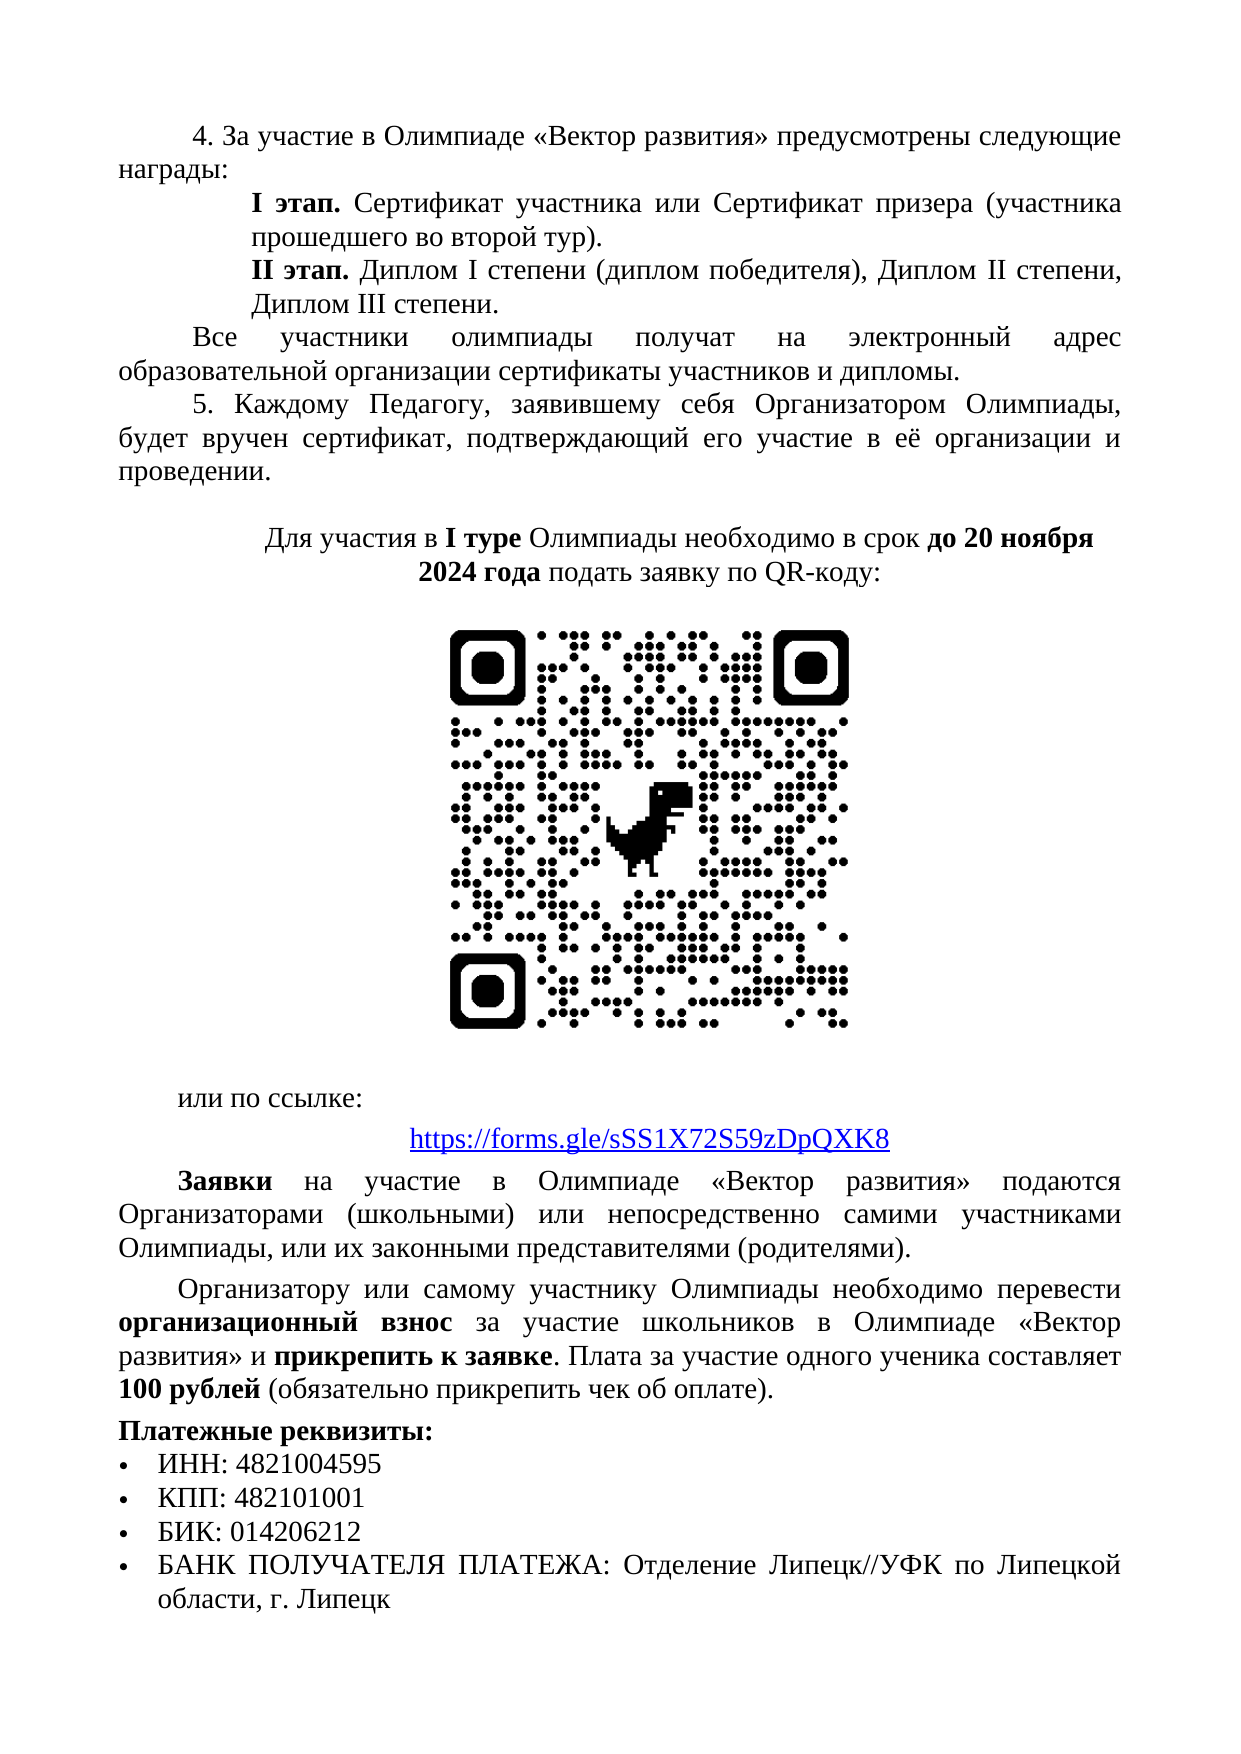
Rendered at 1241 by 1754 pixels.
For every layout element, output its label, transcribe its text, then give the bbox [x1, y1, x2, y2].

text II этап. Диплом I степени (диплом победителя), Диплом II степени, Диплом III степени. [251, 252, 1122, 319]
list БАНК ПОЛУЧАТЕЛЯ ПЛАТЕЖА: Отделение Липецк//УФК по Липецкой области, г. Липецк [120, 1547, 1122, 1614]
text Заявки на участие в Олимпиаде «Вектор развития» подаются Организаторами (школьными) или непосредственно самими участниками Олимпиады, или их законными представителями (родителями). [118, 1163, 1122, 1263]
text Платежные реквизиты: [118, 1413, 1122, 1447]
text или по ссылке: [177, 1080, 1122, 1113]
text Все участники олимпиады получат на электронный адрес образовательной организации сертификаты участников и дипломы. [118, 319, 1122, 386]
list ИНН: 4821004595 [120, 1447, 1122, 1480]
text 4. За участие в Олимпиаде «Вектор развития» предусмотрены следующие награды: [118, 118, 1122, 185]
list БИК: 014206212 [120, 1514, 1122, 1547]
text Организатору или самому участнику Олимпиады необходимо перевести организационный взнос за участие школьников в Олимпиаде «Вектор развития» и прикрепить к заявке. Плата за участие одного ученика составляет 100 рублей (обязательно прикрепить чек об оплате). [118, 1271, 1122, 1405]
text 5. Каждому Педагогу, заявившему себя Организатором Олимпиады, будет вручен сертификат, подтверждающий его участие в её организации и проведении. [118, 386, 1122, 487]
picture [407, 587, 892, 1072]
text I этап. Сертификат участника или Сертификат призера (участника прошедшего во второй тур). [251, 185, 1122, 252]
list КПП: 482101001 [120, 1480, 1122, 1514]
text https://forms.gle/sSS1X72S59zDpQXK8 [118, 1121, 1122, 1155]
